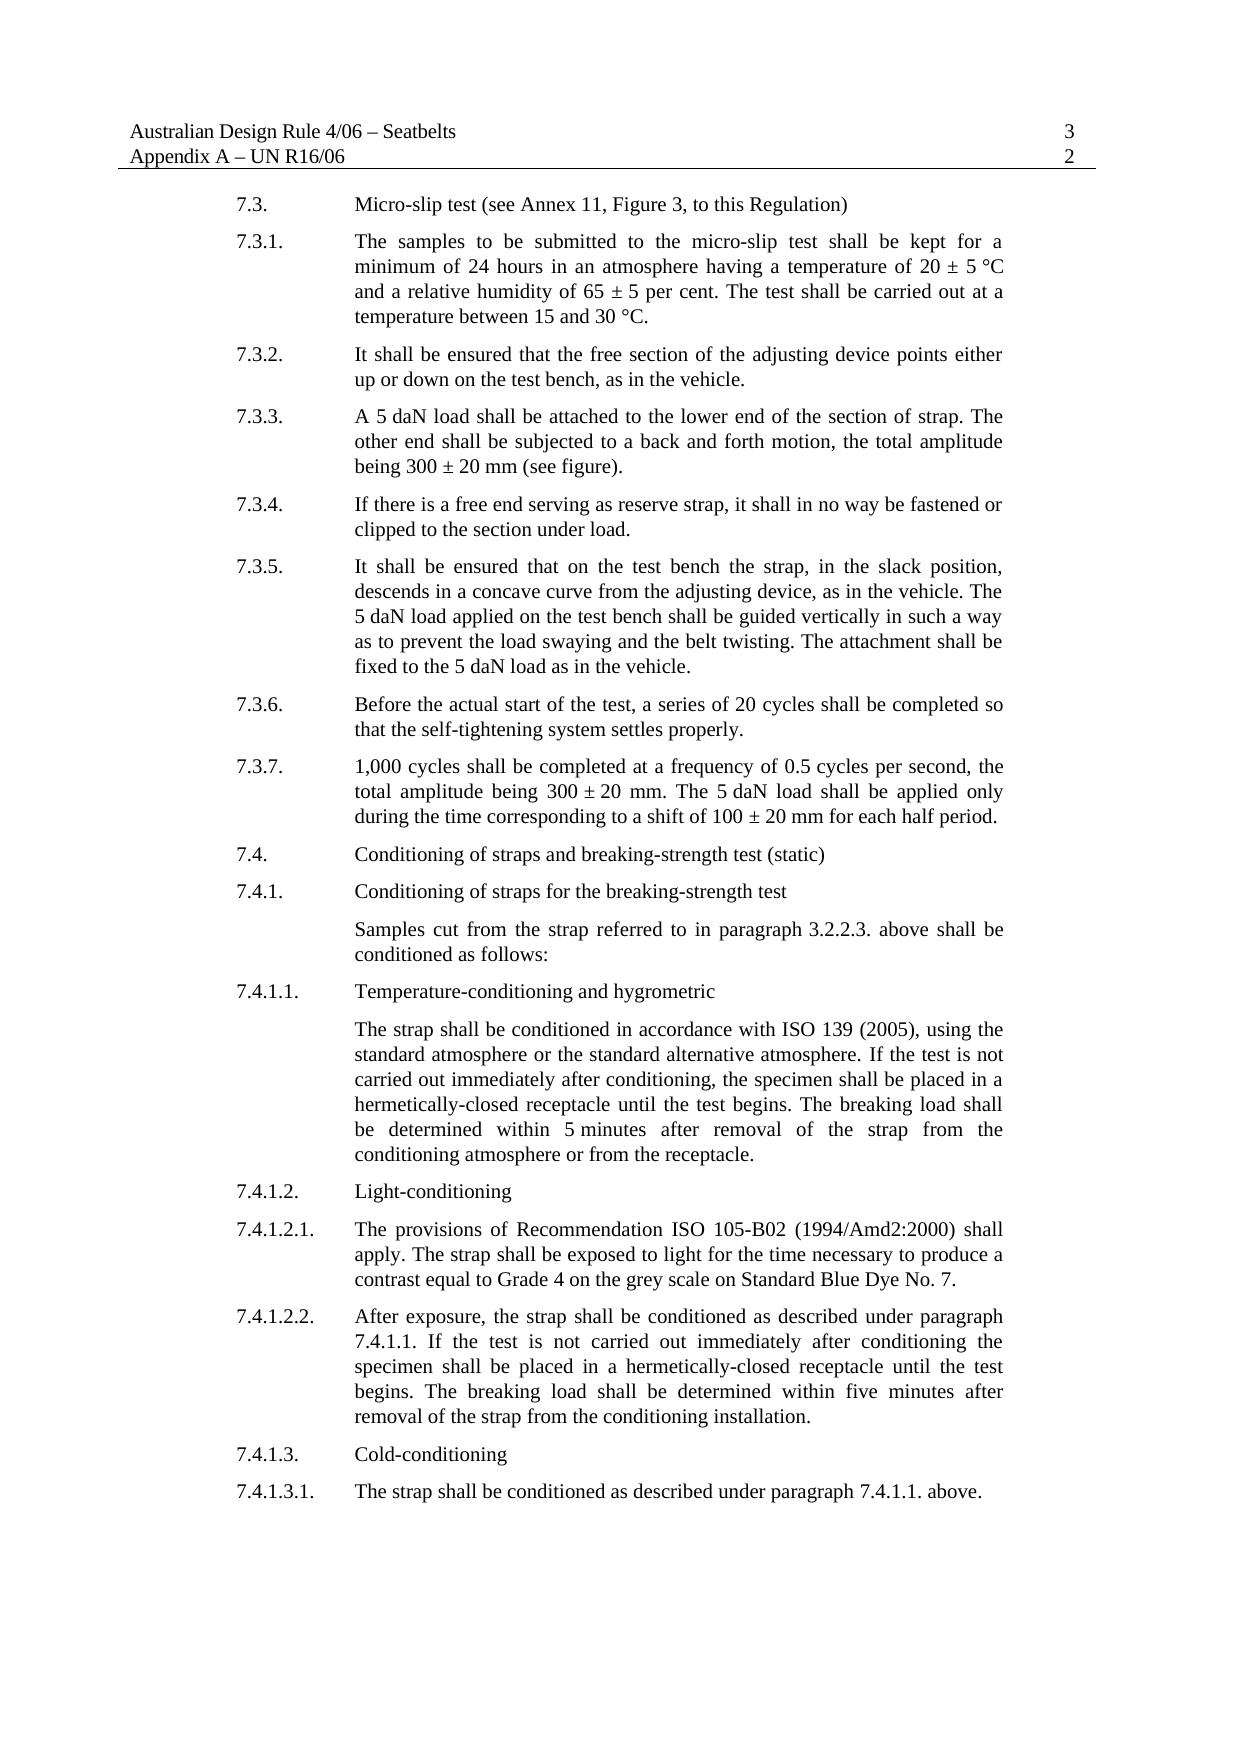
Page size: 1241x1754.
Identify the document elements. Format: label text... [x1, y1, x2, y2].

text 7.4.1.3.1. The strap shall be conditioned as described under paragraph 7.4.1.1. above. [236, 1478, 1004, 1503]
text 7.4.1.2.1. The provisions of Recommendation ISO 105-B02 (1994/Amd2:2000) shall apply. The strap shall be exposed to light for the time necessary to produce a contrast equal to Grade 4 on the grey scale on Standard Blue Dye No. 7. [236, 1216, 1004, 1291]
text 7.3.5. It shall be ensured that on the test bench the strap, in the slack position, descends in a concave curve from the adjusting device, as in the vehicle. The 5 daN load applied on the test bench shall be guided vertically in such a way as to prevent the load swaying and the belt twisting. The attachment shall be fixed to the 5 daN load as in the vehicle. [236, 553, 1004, 678]
text 7.4. Conditioning of straps and breaking-strength test (static) [236, 841, 1004, 866]
text 7.4.1.2.2. After exposure, the strap shall be conditioned as described under paragraph 7.4.1.1. If the test is not carried out immediately after conditioning the specimen shall be placed in a hermetically-closed receptacle until the test begins. The breaking load shall be determined within five minutes after removal of the strap from the conditioning installation. [236, 1303, 1004, 1428]
text 7.4.1.1. Temperature-conditioning and hygrometric [236, 978, 1004, 1003]
text Samples cut from the strap referred to in paragraph 3.2.2.3. above shall be conditioned as follows: [236, 916, 1004, 966]
text The strap shall be conditioned in accordance with ISO 139 (2005), using the standard atmosphere or the standard alternative atmosphere. If the test is not carried out immediately after conditioning, the specimen shall be placed in a hermetically-closed receptacle until the test begins. The breaking load shall be determined within 5 minutes after removal of the strap from the conditioning atmosphere or from the receptacle. [236, 1016, 1004, 1166]
text 7.4.1.3. Cold-conditioning [236, 1441, 1004, 1466]
text 7.4.1. Conditioning of straps for the breaking-strength test [236, 878, 1004, 903]
text 7.3.6. Before the actual start of the test, a series of 20 cycles shall be completed so that the self-tightening system settles properly. [236, 691, 1004, 741]
text 7.4.1.2. Light-conditioning [236, 1178, 1004, 1203]
text 7.3.3. A 5 daN load shall be attached to the lower end of the section of strap. The other end shall be subjected to a back and forth motion, the total amplitude being 300 ± 20 mm (see figure). [236, 403, 1004, 478]
text 7.3.1. The samples to be submitted to the micro-slip test shall be kept for a minimum of 24 hours in an atmosphere having a temperature of 20 ± 5 °C and a relative humidity of 65 ± 5 per cent. The test shall be carried out at a temperature between 15 and 30 °C. [236, 228, 1004, 328]
text 7.3.7. 1,000 cycles shall be completed at a frequency of 0.5 cycles per second, the total amplitude being 300 ± 20 mm. The 5 daN load shall be applied only during the time corresponding to a shift of 100 ± 20 mm for each half period. [236, 753, 1004, 828]
text 7.3. Micro-slip test (see Annex 11, Figure 3, to this Regulation) [236, 191, 1004, 216]
text 7.3.4. If there is a free end serving as reserve strap, it shall in no way be fastened or clipped to the section under load. [236, 491, 1004, 541]
text 7.3.2. It shall be ensured that the free section of the adjusting device points either up or down on the test bench, as in the vehicle. [236, 341, 1004, 391]
